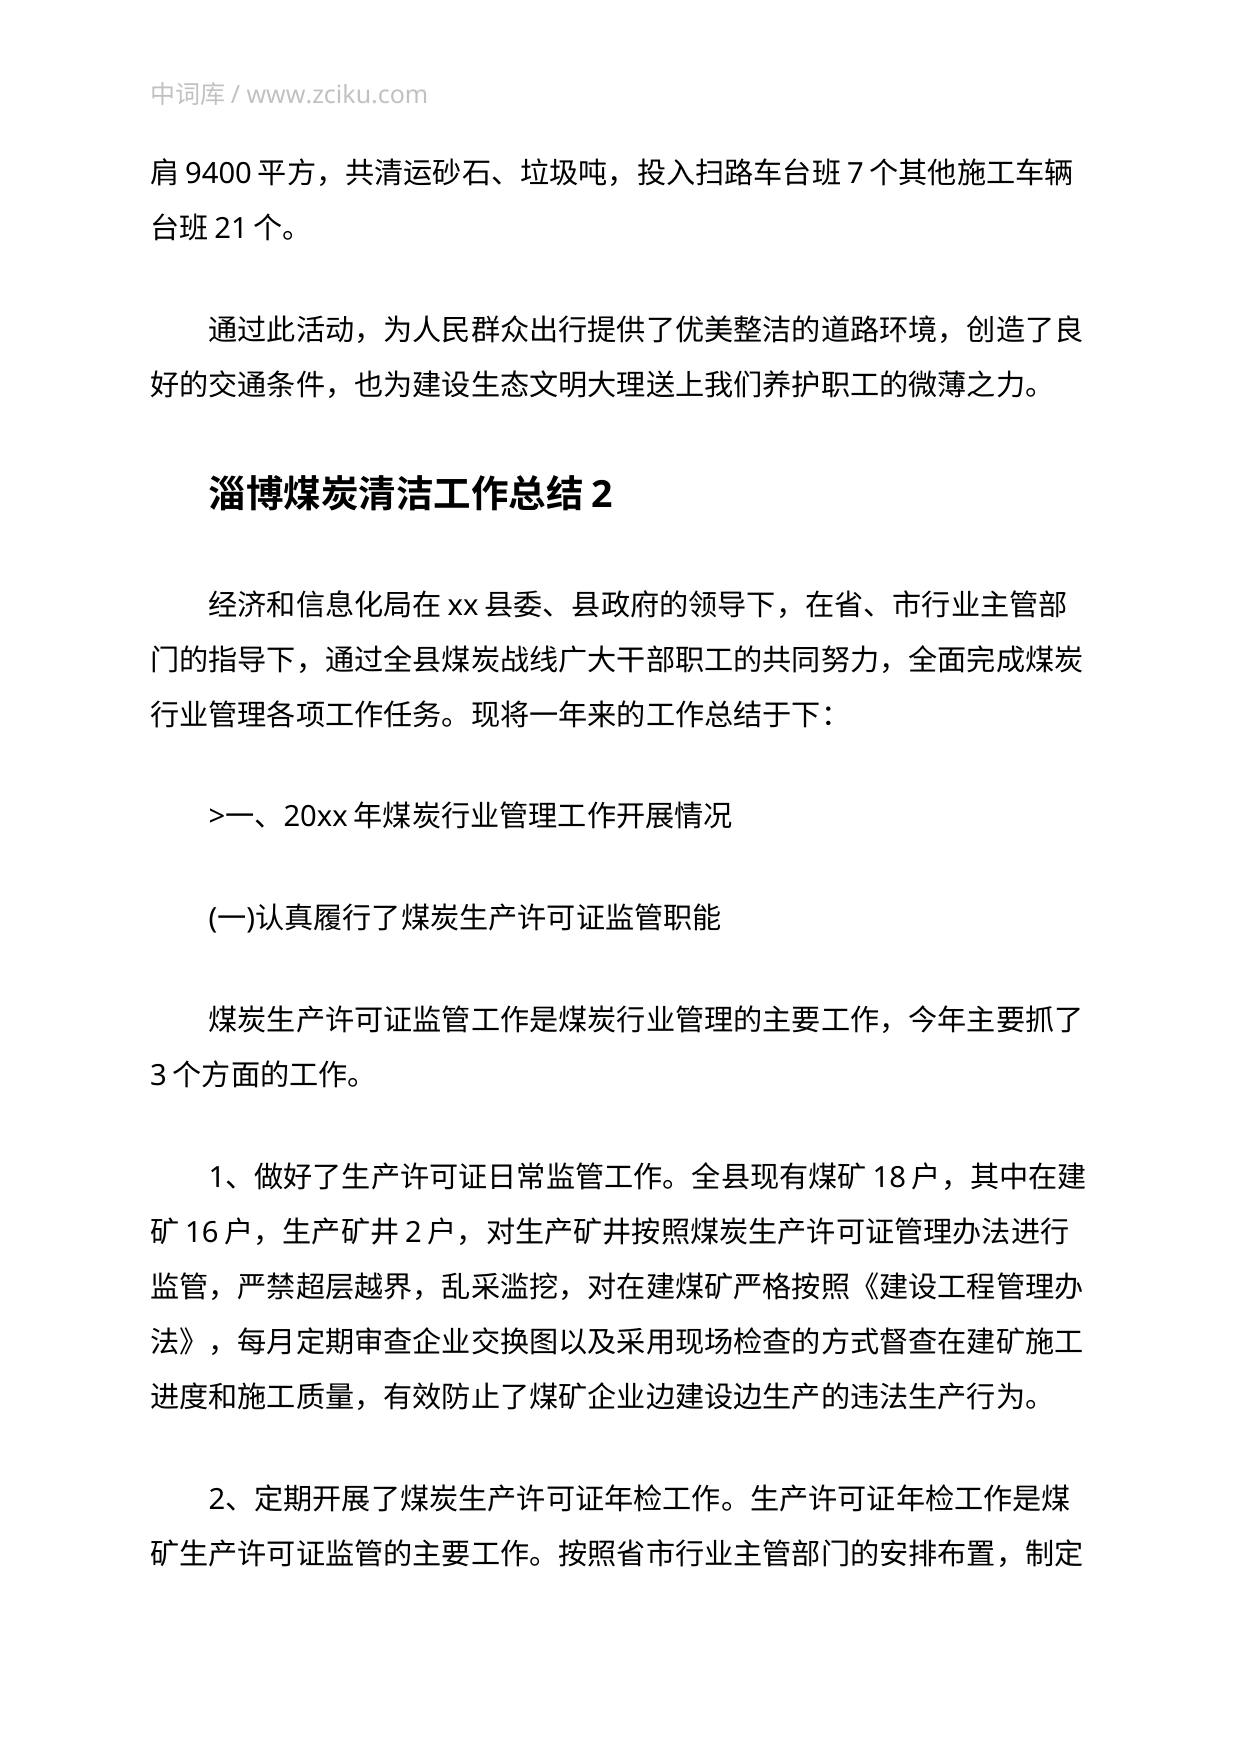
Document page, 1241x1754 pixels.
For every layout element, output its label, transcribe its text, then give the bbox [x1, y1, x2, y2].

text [150, 1475, 1090, 1573]
text 煤炭生产许可证监管工作是煤炭行业管理的主要工作，今年主要抓了3个方面的工作。 [150, 997, 1090, 1094]
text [150, 150, 1090, 247]
text 通过此活动，为人民群众出行提供了优美整洁的道路环境，创造了良好的交通条件，也为建设生态文明大理送上我们养护职工的微薄之力。 [150, 307, 1090, 404]
text (一)认真履行了煤炭生产许可证监管职能 [150, 895, 1090, 937]
text 1、做好了生产许可证日常监管工作。全县现有煤矿18户，其中在建矿16户，生产矿井2户，对生产矿井按照煤炭生产许可证管理办法进行监管，严禁超层越界，乱采滥挖，对在建煤矿严格按照《建设工程管理办法》，每月定期审查企业交换图以及采用现场检查的方式督查在建矿施工进度和施工质量，有效防止了煤矿企业边建设边生产的违法生产行为。 [150, 1154, 1090, 1416]
text >一、20xx年煤炭行业管理工作开展情况 [150, 793, 1090, 835]
text 经济和信息化局在xx县委、县政府的领导下，在省、市行业主管部门的指导下，通过全县煤炭战线广大干部职工的共同努力，全面完成煤炭行业管理各项工作任务。现将一年来的工作总结于下： [150, 581, 1090, 733]
text 淄博煤炭清洁工作总结2 [150, 464, 1090, 518]
